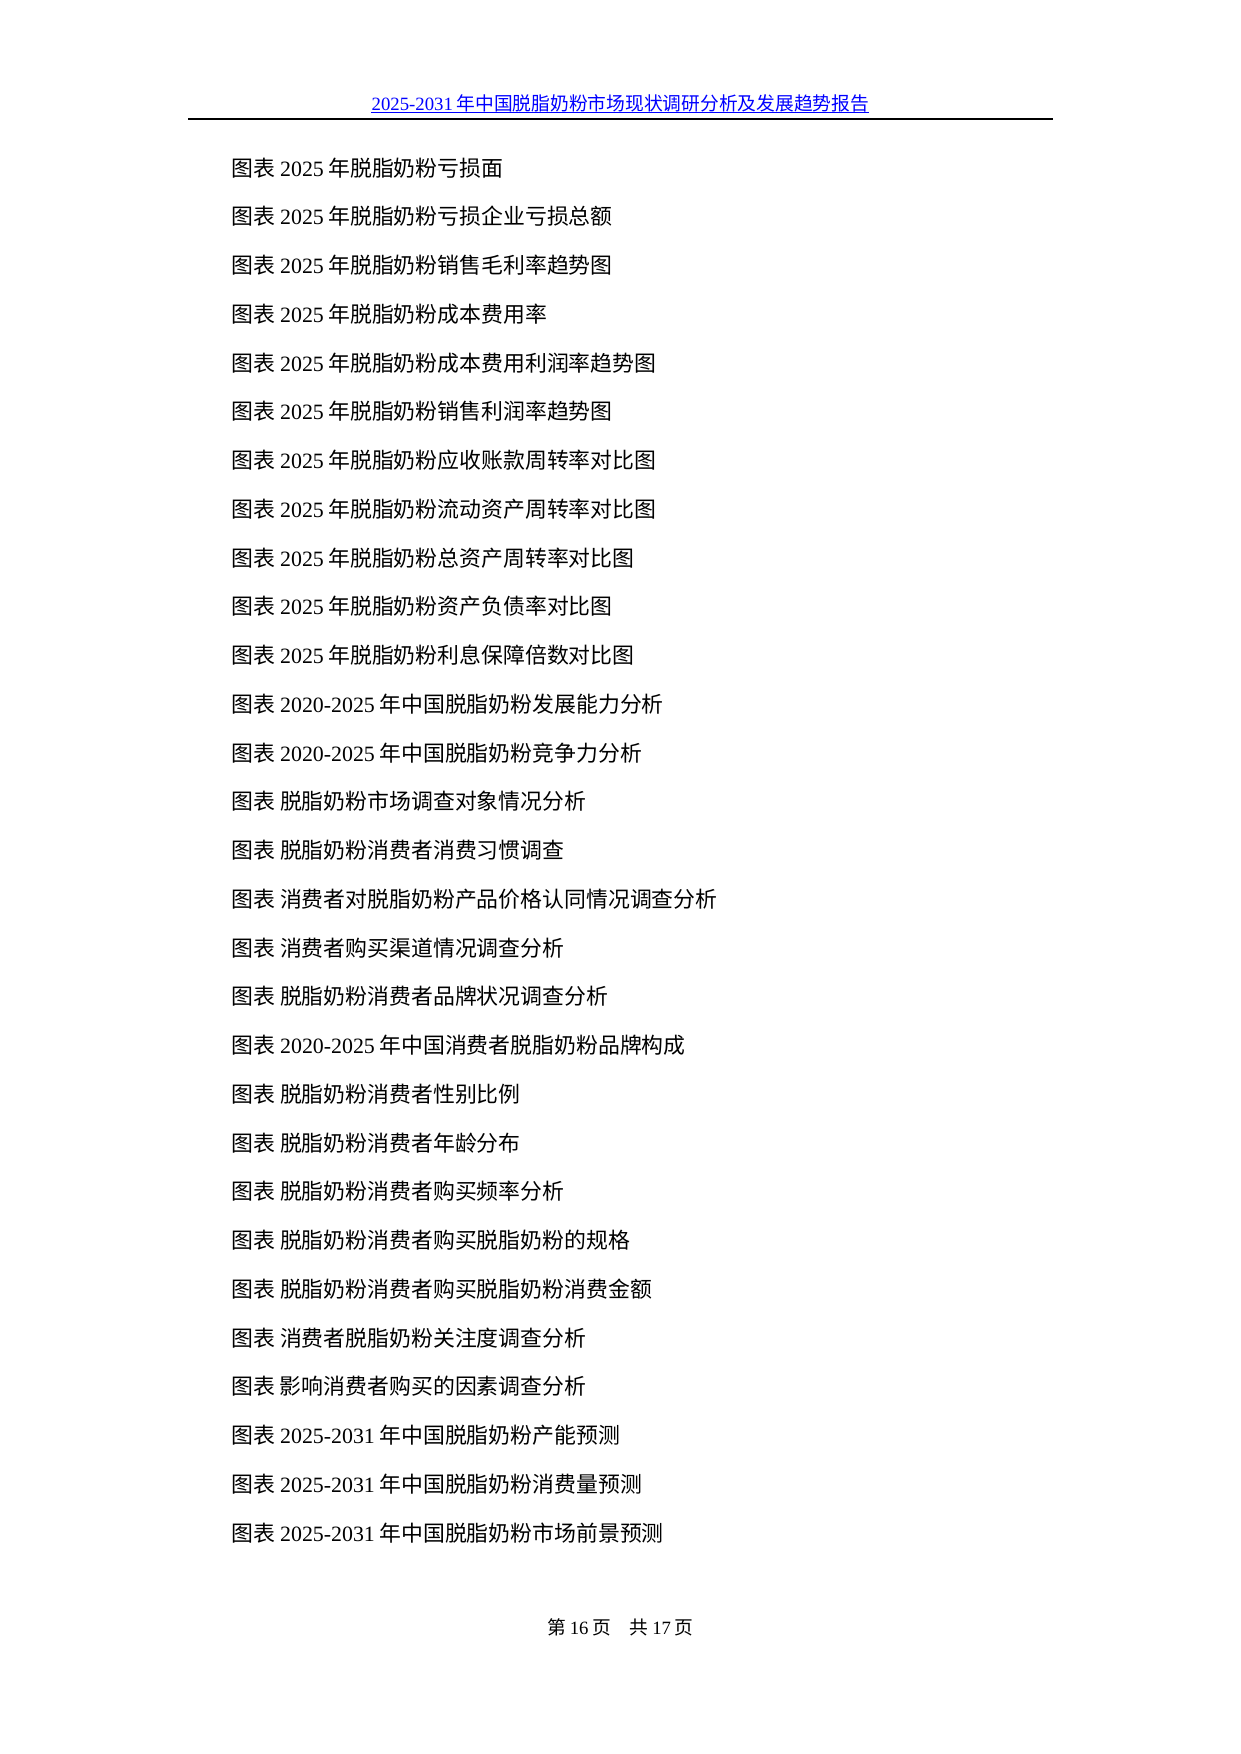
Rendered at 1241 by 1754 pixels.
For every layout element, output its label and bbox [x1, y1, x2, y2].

text [187, 150, 1053, 1548]
